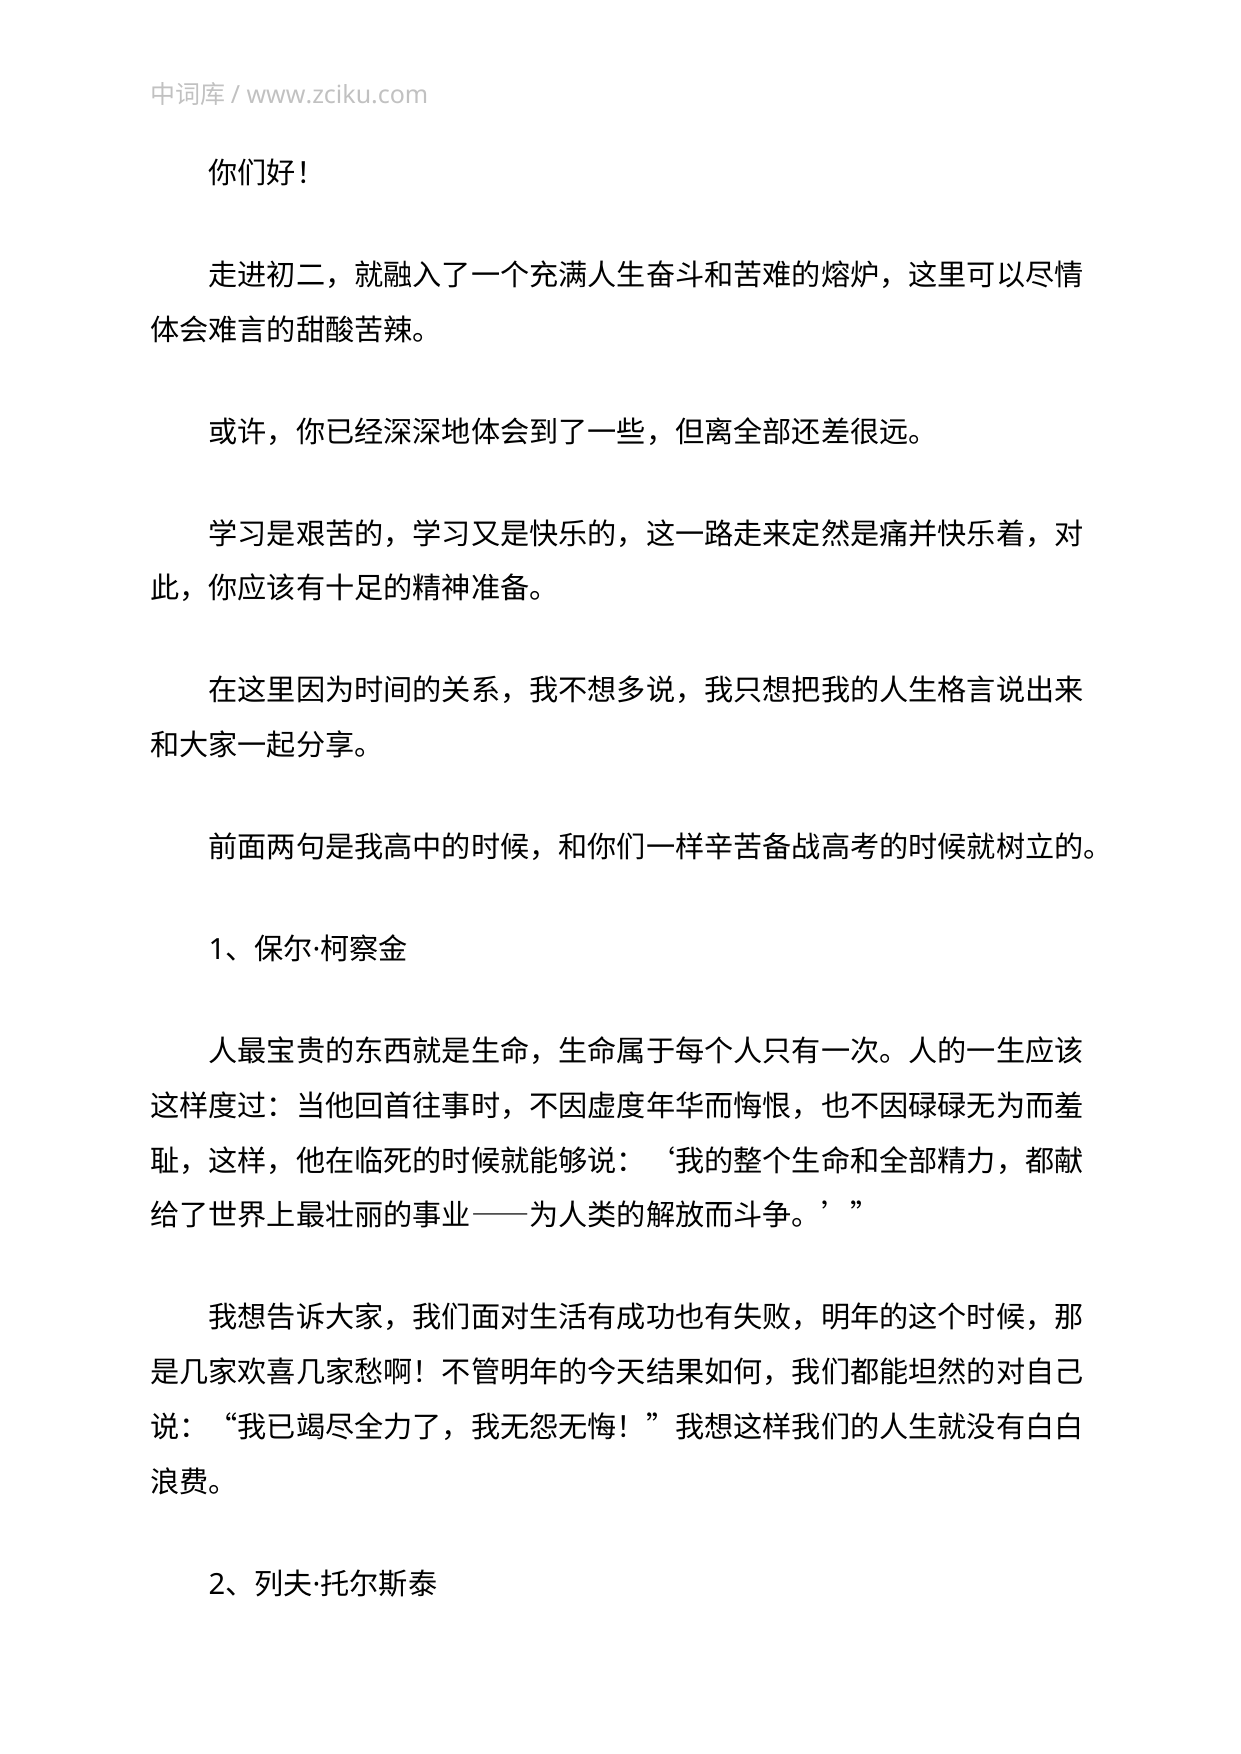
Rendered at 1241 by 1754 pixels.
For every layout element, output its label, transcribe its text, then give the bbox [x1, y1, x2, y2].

text 你们好！ [150, 150, 1090, 192]
text 学习是艰苦的，学习又是快乐的，这一路走来定然是痛并快乐着，对此，你应该有十足的精神准备。 [150, 510, 1090, 607]
text 我想告诉大家，我们面对生活有成功也有失败，明年的这个时候，那是几家欢喜几家愁啊！不管明年的今天结果如何，我们都能坦然的对自己说：“我已竭尽全力了，我无怨无悔！”我想这样我们的人生就没有白白浪费。 [150, 1294, 1090, 1501]
text 在这里因为时间的关系，我不想多说，我只想把我的人生格言说出来和大家一起分享。 [150, 667, 1090, 764]
text 走进初二，就融入了一个充满人生奋斗和苦难的熔炉，这里可以尽情体会难言的甜酸苦辣。 [150, 252, 1090, 349]
text 或许，你已经深深地体会到了一些，但离全部还差很远。 [150, 408, 1090, 451]
text 2、列夫·托尔斯泰 [150, 1560, 1090, 1603]
text 人最宝贵的东西就是生命，生命属于每个人只有一次。人的一生应该这样度过：当他回首往事时，不因虚度年华而悔恨，也不因碌碌无为而羞耻，这样，他在临死的时候就能够说：‘我的整个生命和全部精力，都献给了世界上最壮丽的事业——为人类的解放而斗争。’” [150, 1027, 1090, 1234]
text 1、保尔·柯察金 [150, 925, 1090, 968]
text 前面两句是我高中的时候，和你们一样辛苦备战高考的时候就树立的。 [150, 823, 1090, 866]
